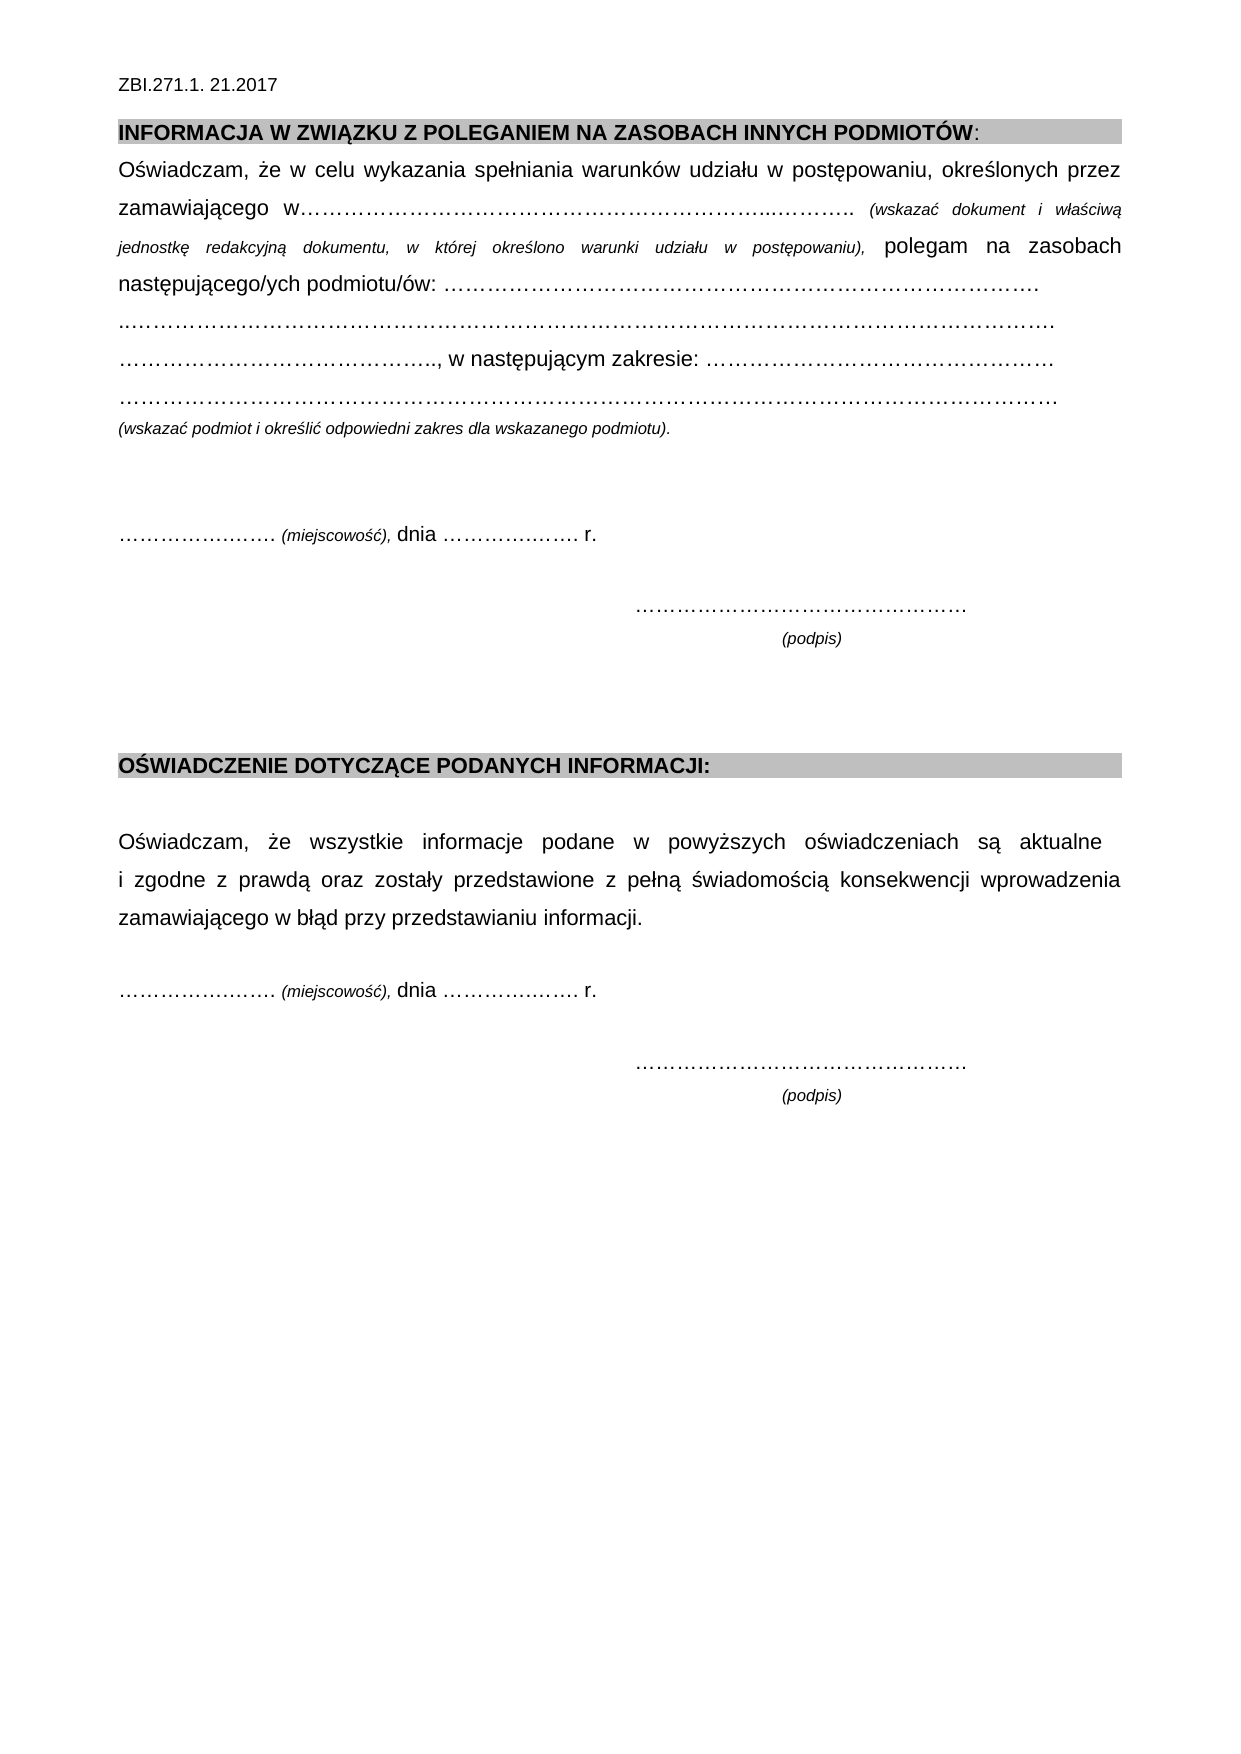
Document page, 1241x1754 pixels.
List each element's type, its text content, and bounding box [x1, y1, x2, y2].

text ………………………………………… [118, 593, 1122, 617]
text Oświadczam, że w celu wykazania spełniania warunków udziału w postępowaniu, określonych przez zamawiającego w………………………………………………………...……….. (wskazać dokument i właściwą jednostkę redakcyjną dokumentu, w której określono warunki udziału w postępowaniu), polegam na zasobach następującego/ych podmiotu/ów: ………………………………………………………………………. [118, 157, 1122, 296]
text ………………………………………………………………………………………………………………… (wskazać podmiot i określić odpowiedni zakres dla wskazanego podmiotu). [118, 384, 1122, 438]
text ..……………………………………………………………………………………………………………….…………………………………….., w następującym zakresie: ………………………………………… [118, 308, 1122, 371]
text (podpis) [708, 629, 1122, 648]
text OŚWIADCZENIE DOTYCZĄCE PODANYCH INFORMACJI: [118, 753, 1122, 778]
text Oświadczam, że wszystkie informacje podane w powyższych oświadczeniach są aktualne i zgodne z prawdą oraz zostały przedstawione z pełną świadomością konsekwencji wprowadzenia zamawiającego w błąd przy przedstawianiu informacji. [118, 829, 1122, 930]
text (podpis) [708, 1086, 1122, 1105]
text …………….……. (miejscowość), dnia ………….……. r. [118, 978, 1122, 1002]
text ………………………………………… [118, 1050, 1122, 1074]
text INFORMACJA W ZWIĄZKU Z POLEGANIEM NA ZASOBACH INNYCH PODMIOTÓW: [118, 119, 1122, 144]
text …………….……. (miejscowość), dnia ………….……. r. [118, 521, 1122, 545]
